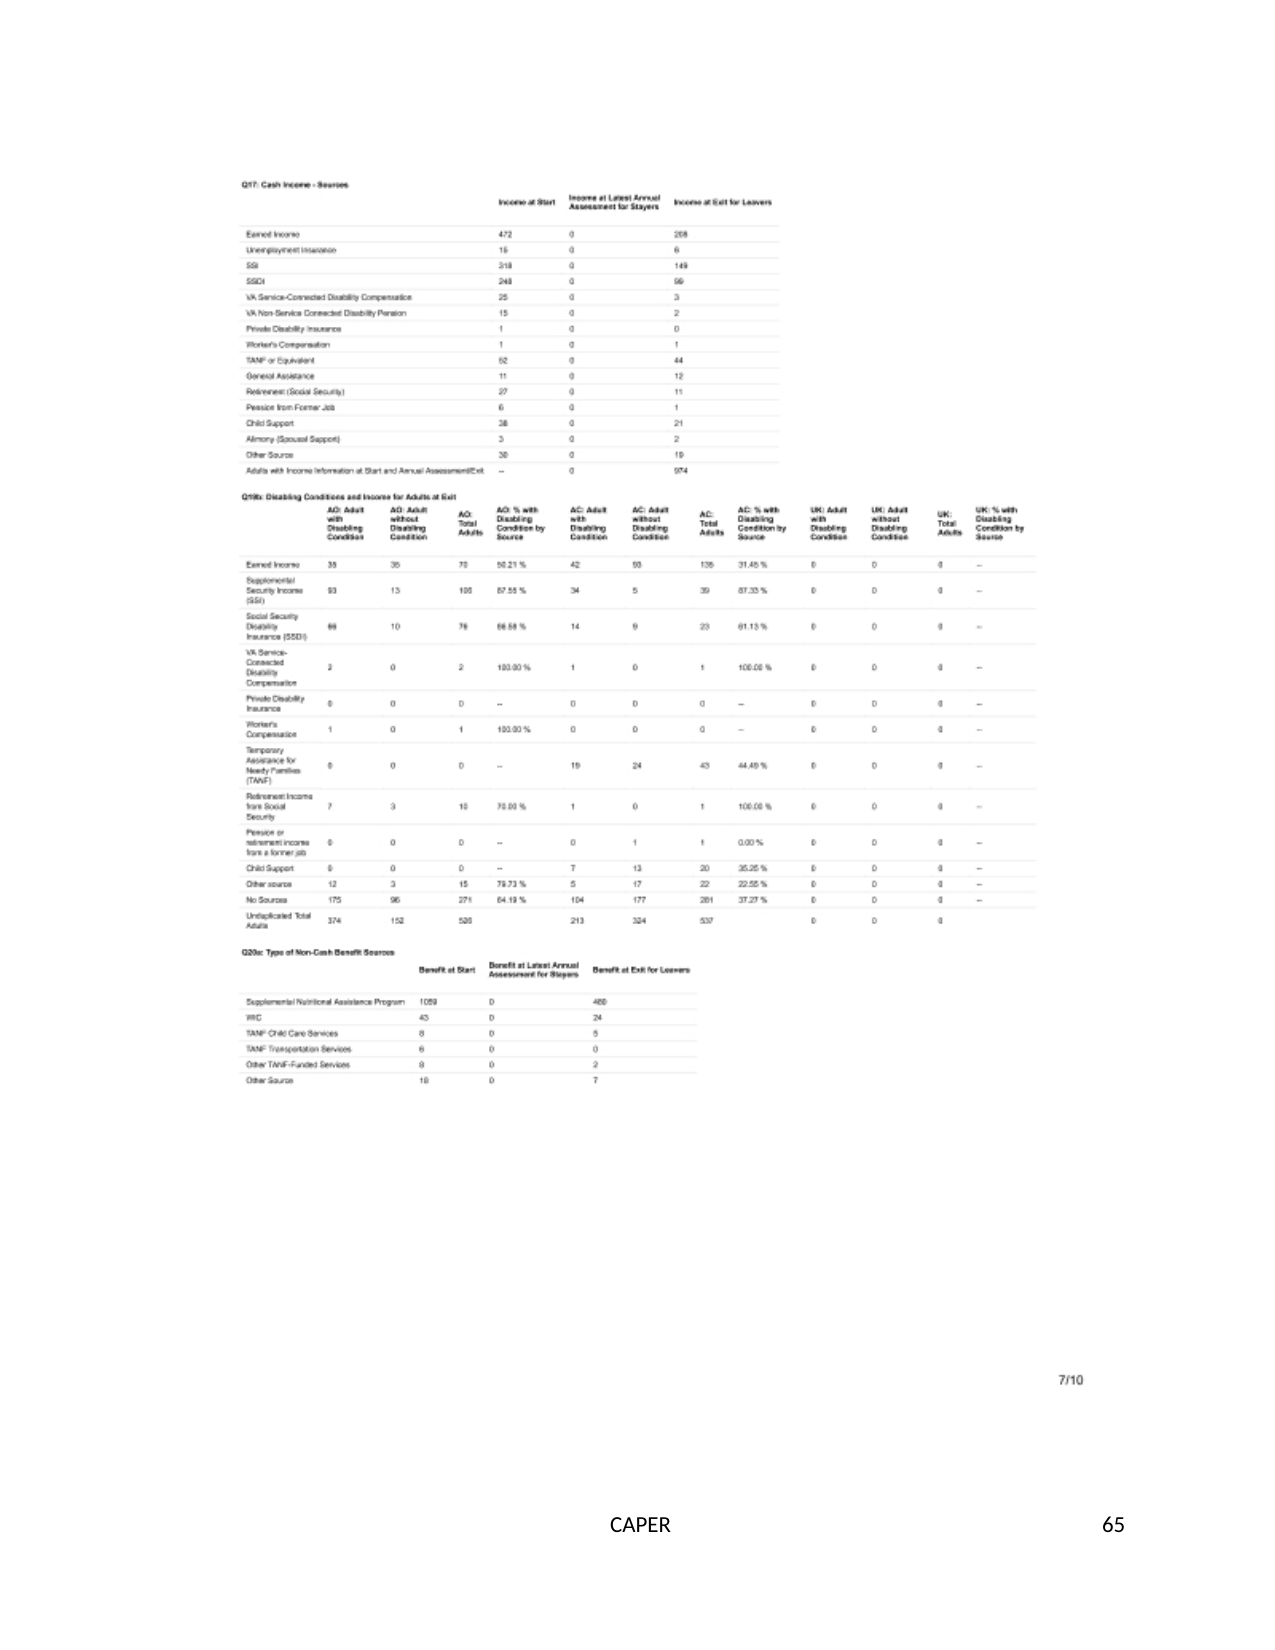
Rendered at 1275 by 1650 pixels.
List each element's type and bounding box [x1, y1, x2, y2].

picture [150, 150, 1125, 1412]
